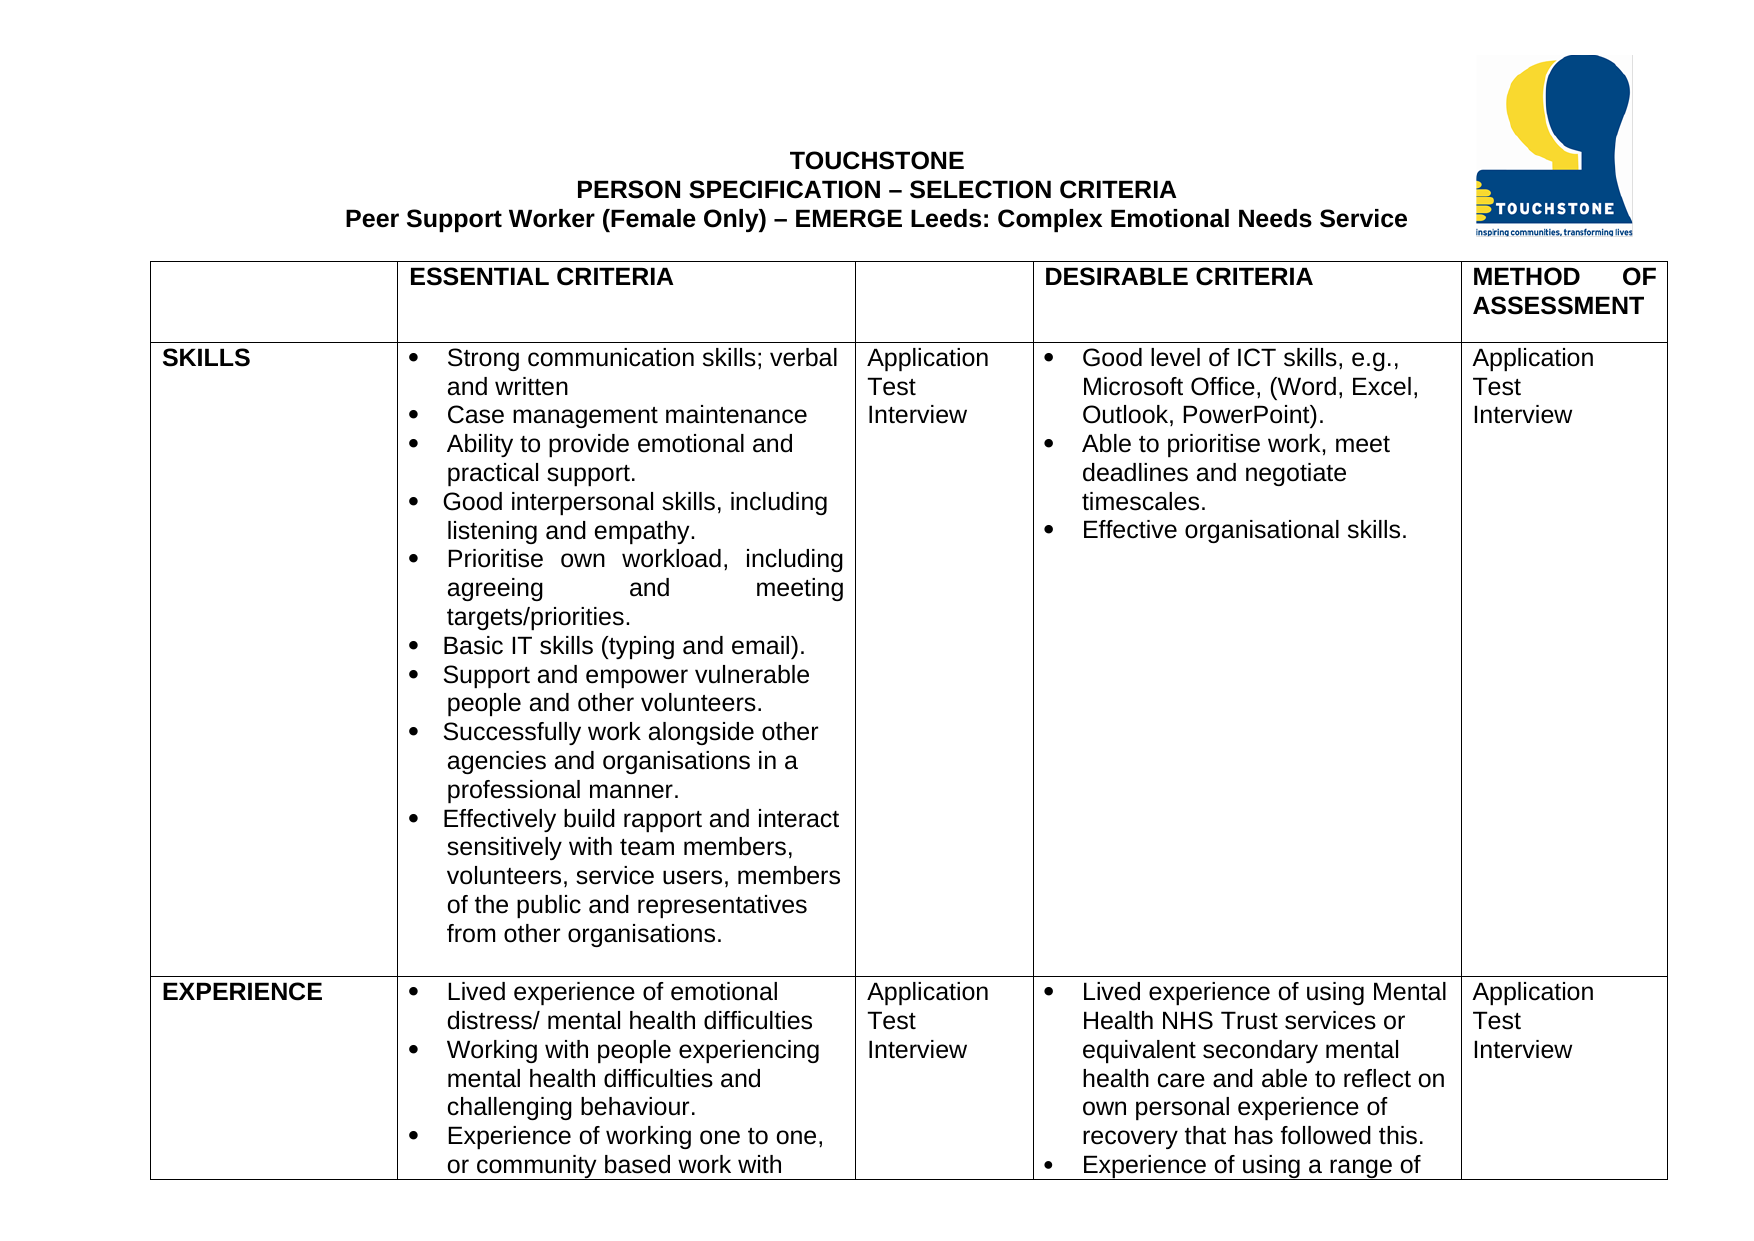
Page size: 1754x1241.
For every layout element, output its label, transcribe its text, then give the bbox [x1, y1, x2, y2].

text PERSON SPECIFICATION – SELECTION CRITERIA [150, 175, 1604, 204]
table_header DESIRABLE CRITERIA [1034, 262, 1461, 342]
table_cell Application Test Interview [856, 343, 1033, 976]
table_cell Strong communication skills; verbal and written Case management maintenance Ability to provide emotional and practical support. Good interpersonal skills, including listening and empathy. Prioritise own workload, including agreeing and meeting targets/priorities. Basic IT skills (typing and email). Support and empower vulnerable people and other volunteers. Successfully work alongside other agencies and organisations in a professional manner. Effectively build rapport and interact sensitively with team members, volunteers, service users, members of the public and representatives from other organisations. [398, 343, 855, 976]
table_cell SKILLS [151, 343, 397, 976]
picture [1476, 55, 1633, 237]
table_cell Good level of ICT skills, e.g., Microsoft Office, (Word, Excel, Outlook, PowerPoint). Able to prioritise work, meet deadlines and negotiate timescales. Effective organisational skills. [1034, 343, 1461, 976]
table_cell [1034, 977, 1461, 1179]
text Peer Support Worker (Female Only) – EMERGE Leeds: Complex Emotional Needs Service [150, 204, 1604, 232]
text TOUCHSTONE [150, 146, 1604, 175]
table_cell EXPERIENCE [151, 977, 397, 1179]
table_header ESSENTIAL CRITERIA [398, 262, 855, 342]
table_cell Application Test Interview [1462, 343, 1667, 976]
table_header [856, 262, 1033, 342]
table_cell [398, 977, 855, 1179]
table_cell Application Test Interview [856, 977, 1033, 1179]
table_header METHOD OF ASSESSMENT [1462, 262, 1667, 342]
table_cell Application Test Interview [1462, 977, 1667, 1179]
table_header [151, 262, 397, 342]
